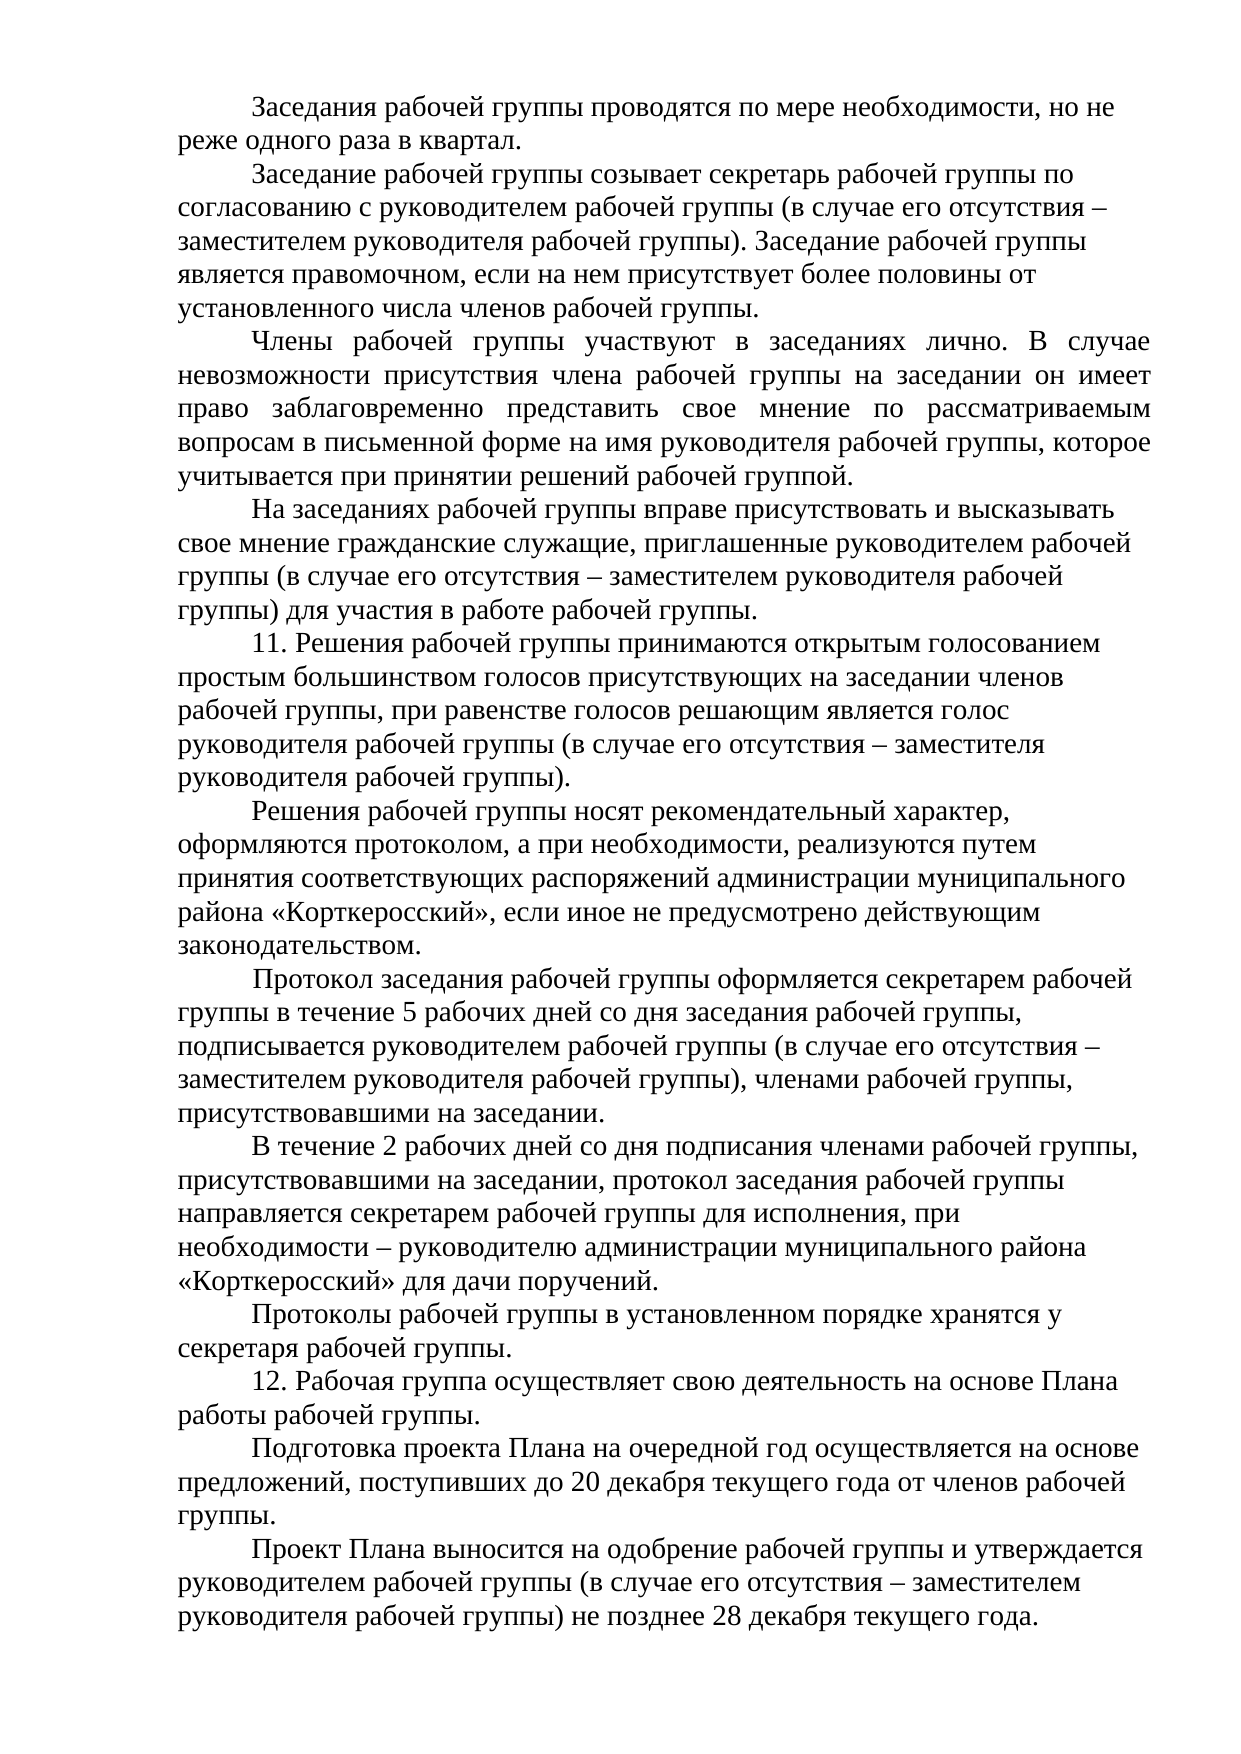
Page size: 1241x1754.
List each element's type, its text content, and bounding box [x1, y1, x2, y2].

text Протоколы рабочей группы в установленном порядке хранятся у секретаря рабочей группы. [177, 1296, 1152, 1363]
text 12. Рабочая группа осуществляет свою деятельность на основе Плана работы рабочей группы. [177, 1363, 1152, 1430]
text Подготовка проекта Плана на очередной год осуществляется на основе предложений, поступивших до 20 декабря текущего года от членов рабочей группы. [177, 1430, 1152, 1531]
text 11. Решения рабочей группы принимаются открытым голосованием простым большинством голосов присутствующих на заседании членов рабочей группы, при равенстве голосов решающим является голос руководителя рабочей группы (в случае его отсутствия – заместителя руководителя рабочей группы). [177, 625, 1152, 793]
text В течение 2 рабочих дней со дня подписания членами рабочей группы, присутствовавшими на заседании, протокол заседания рабочей группы направляется секретарем рабочей группы для исполнения, при необходимости – руководителю администрации муниципального района «Корткеросский» для дачи поручений. [177, 1128, 1152, 1296]
text Члены рабочей группы участвуют в заседаниях лично. В случае невозможности присутствия члена рабочей группы на заседании он имеет право заблаговременно представить свое мнение по рассматриваемым вопросам в письменной форме на имя руководителя рабочей группы, которое учитывается при принятии решений рабочей группой. [177, 323, 1152, 491]
text Протокол заседания рабочей группы оформляется секретарем рабочей группы в течение 5 рабочих дней со дня заседания рабочей группы, подписывается руководителем рабочей группы (в случае его отсутствия – заместителем руководителя рабочей группы), членами рабочей группы, присутствовавшими на заседании. [177, 961, 1152, 1128]
text На заседаниях рабочей группы вправе присутствовать и высказывать свое мнение гражданские служащие, приглашенные руководителем рабочей группы (в случае его отсутствия – заместителем руководителя рабочей группы) для участия в работе рабочей группы. [177, 491, 1152, 625]
text Заседания рабочей группы проводятся по мере необходимости, но не реже одного раза в квартал. [177, 89, 1152, 156]
text Решения рабочей группы носят рекомендательный характер, оформляются протоколом, а при необходимости, реализуются путем принятия соответствующих распоряжений администрации муниципального района «Корткеросский», если иное не предусмотрено действующим законодательством. [177, 793, 1152, 961]
text Заседание рабочей группы созывает секретарь рабочей группы по согласованию с руководителем рабочей группы (в случае его отсутствия – заместителем руководителя рабочей группы). Заседание рабочей группы является правомочном, если на нем присутствует более половины от установленного числа членов рабочей группы. [177, 156, 1152, 323]
text Проект Плана выносится на одобрение рабочей группы и утверждается руководителем рабочей группы (в случае его отсутствия – заместителем руководителя рабочей группы) не позднее 28 декабря текущего года. [177, 1531, 1152, 1632]
